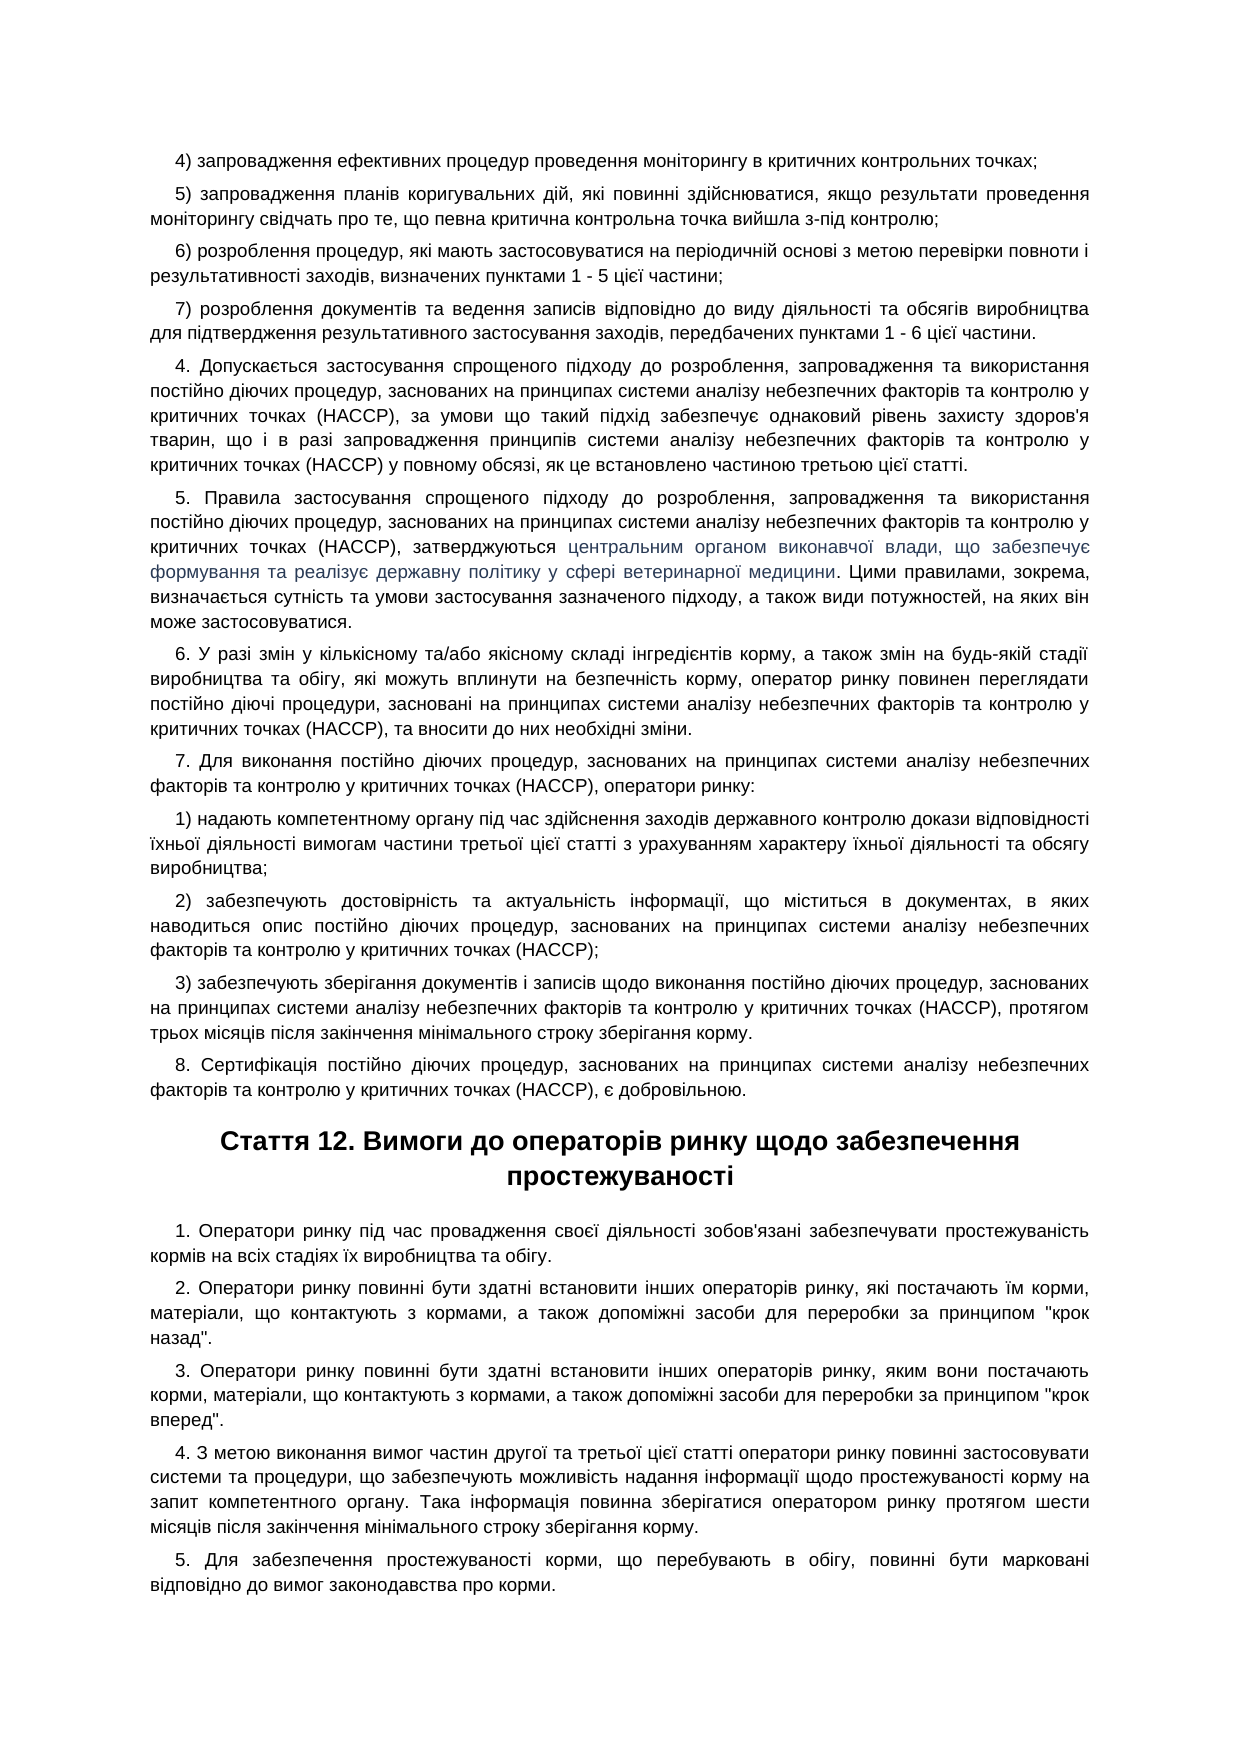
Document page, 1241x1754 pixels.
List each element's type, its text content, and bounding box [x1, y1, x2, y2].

text 4. Допускається застосування спрощеного підходу до розроблення, запровадження та використання постійно діючих процедур, заснованих на принципах системи аналізу небезпечних факторів та контролю у критичних точках (HACCP), за умови що такий підхід забезпечує однаковий рівень захисту здоров'я тварин, що і в разі запровадження принципів системи аналізу небезпечних факторів та контролю у критичних точках (HACCP) у повному обсязі, як це встановлено частиною третьою цієї статті. [150, 355, 1090, 476]
text 3. Оператори ринку повинні бути здатні встановити інших операторів ринку, яким вони постачають корми, матеріали, що контактують з кормами, а також допоміжні засоби для переробки за принципом "крок вперед". [150, 1359, 1090, 1431]
text 6) розроблення процедур, які мають застосовуватися на періодичній основі з метою перевірки повноти і результативності заходів, визначених пунктами 1 - 5 цієї частини; [150, 240, 1090, 286]
text 1. Оператори ринку під час провадження своєї діяльності зобов'язані забезпечувати простежуваність кормів на всіх стадіях їх виробництва та обігу. [150, 1220, 1090, 1266]
text 7. Для виконання постійно діючих процедур, заснованих на принципах системи аналізу небезпечних факторів та контролю у критичних точках (HACCP), оператори ринку: [150, 750, 1090, 796]
text 5) запровадження планів коригувальних дій, які повинні здійснюватися, якщо результати проведення моніторингу свідчать про те, що певна критична контрольна точка вийшла з-під контролю; [150, 183, 1090, 229]
text 4. З метою виконання вимог частин другої та третьої цієї статті оператори ринку повинні застосовувати системи та процедури, що забезпечують можливість надання інформації щодо простежуваності корму на запит компетентного органу. Така інформація повинна зберігатися оператором ринку протягом шести місяців після закінчення мінімального строку зберігання корму. [150, 1442, 1090, 1537]
text 8. Сертифікація постійно діючих процедур, заснованих на принципах системи аналізу небезпечних факторів та контролю у критичних точках (HACCP), є добровільною. [150, 1054, 1090, 1100]
text 5. Правила застосування спрощеного підходу до розроблення, запровадження та використання постійно діючих процедур, заснованих на принципах системи аналізу небезпечних факторів та контролю у критичних точках (HACCP), затверджуються центральним органом виконавчої влади, що забезпечує формування та реалізує державну політику у сфері ветеринарної медицини. Цими правилами, зокрема, визначається сутність та умови застосування зазначеного підходу, а також види потужностей, на яких він може застосовуватися. [150, 487, 1090, 632]
subtitle Стаття 12. Вимоги до операторів ринку щодо забезпечення простежуваності [150, 1124, 1090, 1192]
text 1) надають компетентному органу під час здійснення заходів державного контролю докази відповідності їхньої діяльності вимогам частини третьої цієї статті з урахуванням характеру їхньої діяльності та обсягу виробництва; [150, 807, 1090, 879]
text 6. У разі змін у кількісному та/або якісному складі інгредієнтів корму, а також змін на будь-якій стадії виробництва та обігу, які можуть вплинути на безпечність корму, оператор ринку повинен переглядати постійно діючі процедури, засновані на принципах системи аналізу небезпечних факторів та контролю у критичних точках (HACCP), та вносити до них необхідні зміни. [150, 643, 1090, 739]
text 2. Оператори ринку повинні бути здатні встановити інших операторів ринку, які постачають їм корми, матеріали, що контактують з кормами, а також допоміжні засоби для переробки за принципом "крок назад". [150, 1277, 1090, 1348]
text 3) забезпечують зберігання документів і записів щодо виконання постійно діючих процедур, заснованих на принципах системи аналізу небезпечних факторів та контролю у критичних точках (HACCP), протягом трьох місяців після закінчення мінімального строку зберігання корму. [150, 972, 1090, 1043]
text 4) запровадження ефективних процедур проведення моніторингу в критичних контрольних точках; [150, 150, 1090, 172]
text 7) розроблення документів та ведення записів відповідно до виду діяльності та обсягів виробництва для підтвердження результативного застосування заходів, передбачених пунктами 1 - 6 цієї частини. [150, 297, 1090, 344]
text 2) забезпечують достовірність та актуальність інформації, що міститься в документах, в яких наводиться опис постійно діючих процедур, заснованих на принципах системи аналізу небезпечних факторів та контролю у критичних точках (HACCP); [150, 890, 1090, 961]
text 5. Для забезпечення простежуваності корми, що перебувають в обігу, повинні бути марковані відповідно до вимог законодавства про корми. [150, 1548, 1090, 1595]
